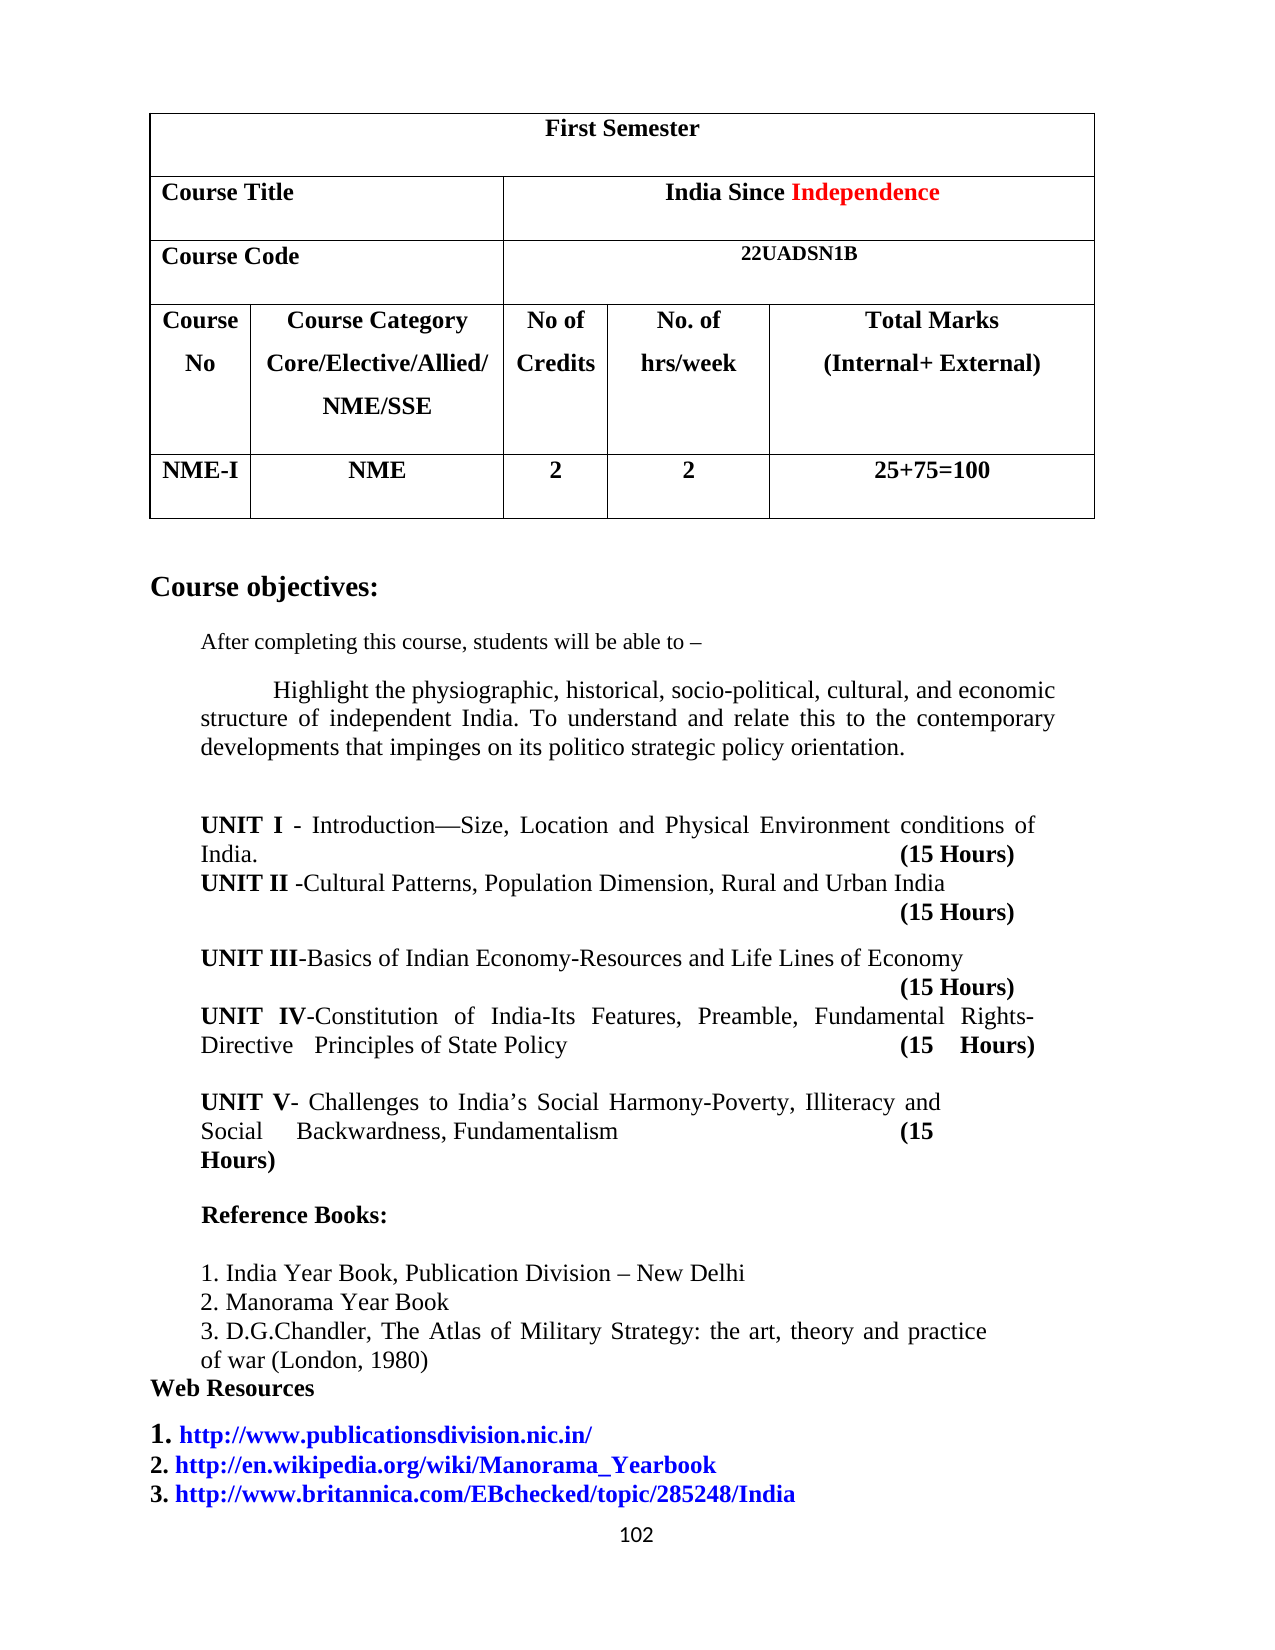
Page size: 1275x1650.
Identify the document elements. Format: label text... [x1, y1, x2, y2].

list D.G.Chandler, The Atlas of Military Strategy: the art, theory and practice of war (London, 1980) [200, 1316, 987, 1373]
text UNIT I - Introduction—Size, Location and Physical Environment conditions of India. (15 Hours) [200, 810, 1036, 868]
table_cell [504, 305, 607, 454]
text (15 Hours) [200, 897, 1036, 925]
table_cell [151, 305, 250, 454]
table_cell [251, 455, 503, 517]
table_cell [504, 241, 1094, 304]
text Web Resources [150, 1373, 1122, 1402]
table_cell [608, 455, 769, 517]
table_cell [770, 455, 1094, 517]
text Course objectives: [150, 569, 1122, 602]
list India Year Book, Publication Division – New Delhi [200, 1258, 1122, 1287]
text UNIT III-Basics of Indian Economy-Resources and Life Lines of Economy [200, 943, 1036, 972]
text 1. http://www.publicationsdivision.nic.in/ [150, 1417, 1122, 1450]
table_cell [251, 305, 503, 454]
text After completing this course, students will be able to – [200, 628, 1056, 654]
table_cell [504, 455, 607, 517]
text Highlight the physiographic, historical, socio-political, cultural, and economic structure of independent India. To understand and relate this to the contemporary developments that impinges on its politico strategic policy orientation. [200, 675, 1056, 761]
text UNIT V- Challenges to India’s Social Harmony-Poverty, Illiteracy and Social Backwardness, Fundamentalism (15 Hours) [200, 1087, 942, 1173]
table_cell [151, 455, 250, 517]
text 3. http://www.britannica.com/EBchecked/topic/285248/India [150, 1479, 1122, 1508]
text 2. http://en.wikipedia.org/wiki/Manorama_Yearbook [150, 1450, 1122, 1479]
list Manorama Year Book [200, 1287, 1122, 1316]
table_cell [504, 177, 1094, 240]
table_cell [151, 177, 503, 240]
text (15 Hours) [200, 972, 1036, 1001]
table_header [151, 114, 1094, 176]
subtitle Reference Books: [150, 1201, 1122, 1229]
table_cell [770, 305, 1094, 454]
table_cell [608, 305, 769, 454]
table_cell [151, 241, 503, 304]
text UNIT IV-Constitution of India-Its Features, Preamble, Fundamental Rights-Directive Principles of State Policy (15 Hours) [200, 1001, 1035, 1087]
text UNIT II -Cultural Patterns, Population Dimension, Rural and Urban India [200, 868, 1036, 897]
